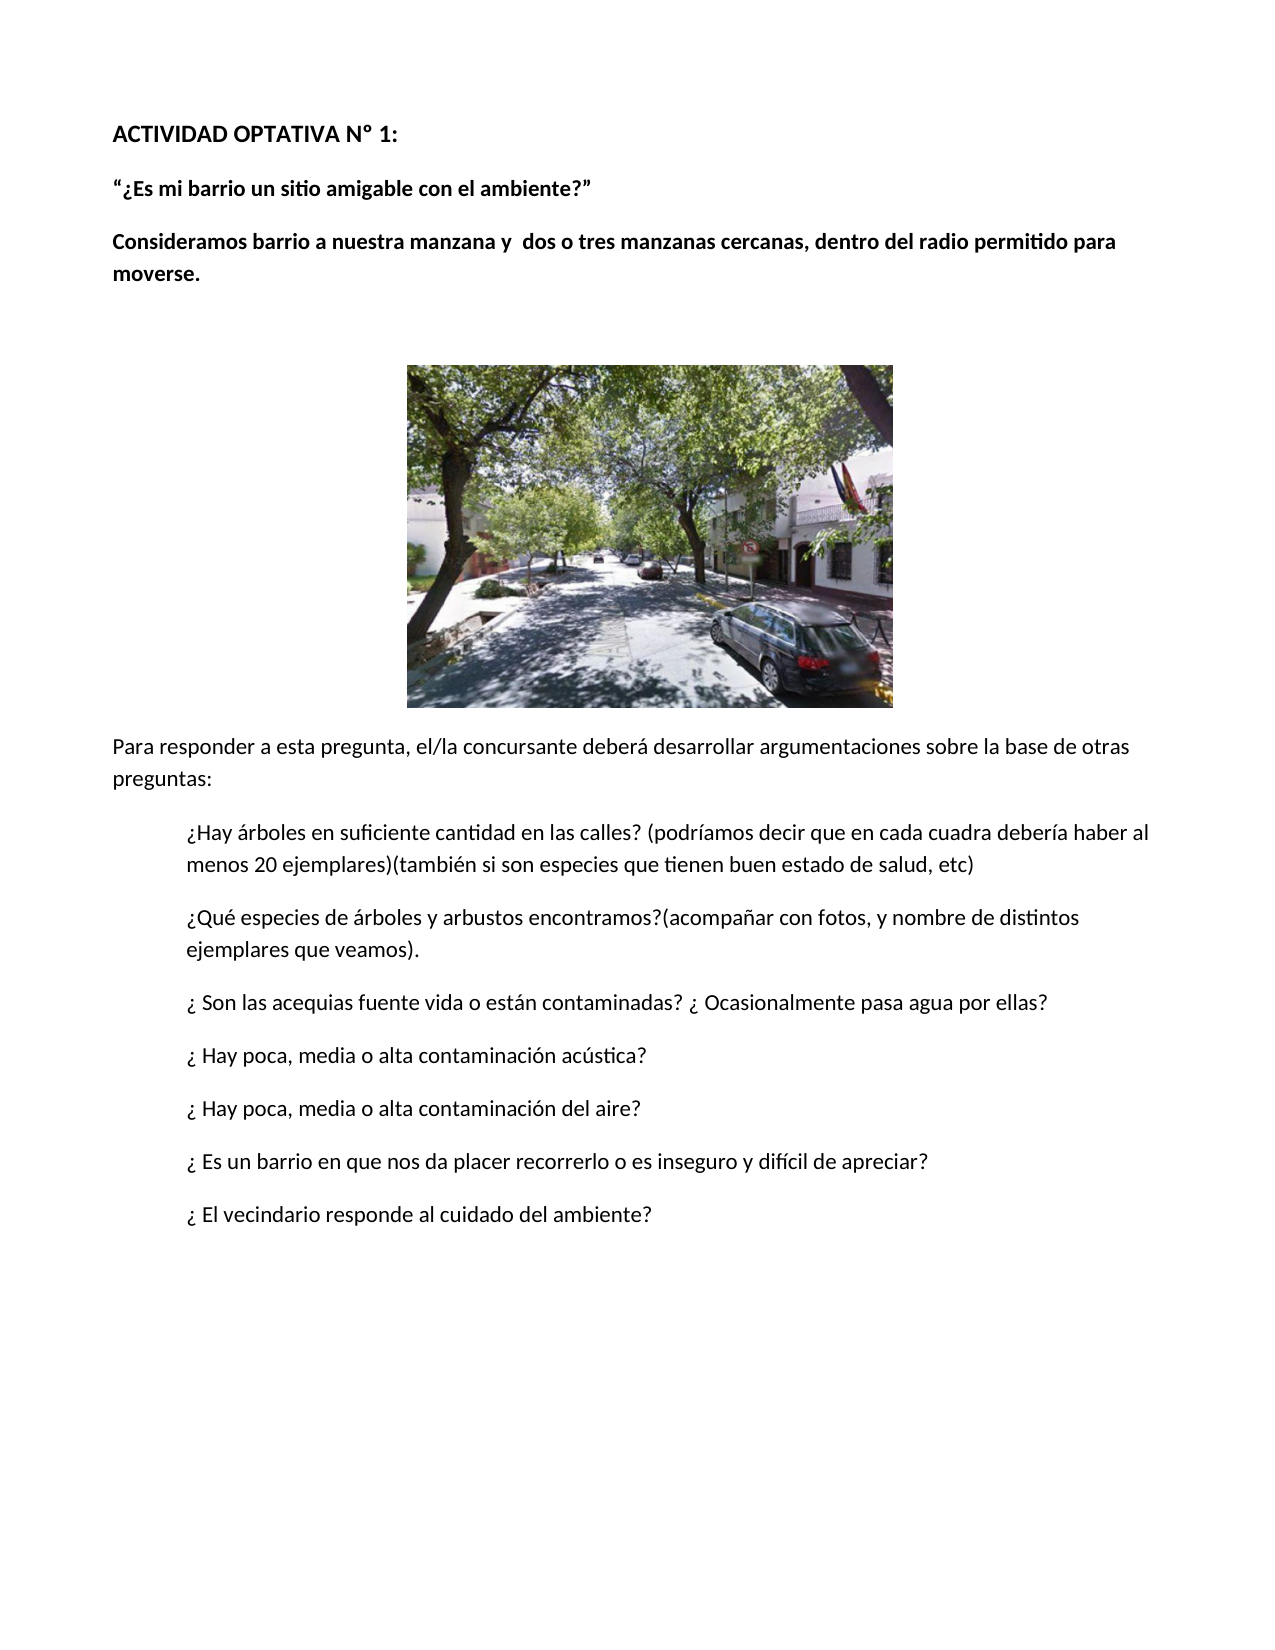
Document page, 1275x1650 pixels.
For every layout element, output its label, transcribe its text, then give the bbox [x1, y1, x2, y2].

text ¿ El vecindario responde al cuidado del ambiente? [186, 1200, 1163, 1228]
text ¿ Hay poca, media o alta contaminación del aire? [186, 1094, 1163, 1122]
text ¿ Son las acequias fuente vida o están contaminadas? ¿ Ocasionalmente pasa agua por ellas? [186, 988, 1163, 1016]
text ¿Qué especies de árboles y arbustos encontramos?(acompañar con fotos, y nombre de distintos ejemplares que veamos). [186, 903, 1163, 963]
text “¿Es mi barrio un sitio amigable con el ambiente?” [112, 174, 1163, 202]
text ¿Hay árboles en suficiente cantidad en las calles? (podríamos decir que en cada cuadra debería haber al menos 20 ejemplares)(también si son especies que tienen buen estado de salud, etc) [186, 818, 1163, 878]
text ¿ Es un barrio en que nos da placer recorrerlo o es inseguro y difícil de apreciar? [186, 1147, 1163, 1175]
text Para responder a esta pregunta, el/la concursante deberá desarrollar argumentaciones sobre la base de otras preguntas: [112, 732, 1163, 793]
text ¿ Hay poca, media o alta contaminación acústica? [186, 1041, 1163, 1069]
text ACTIVIDAD OPTATIVA Nº 1: [112, 118, 1163, 149]
picture [407, 365, 893, 708]
text Consideramos barrio a nuestra manzana y dos o tres manzanas cercanas, dentro del radio permitido para moverse. [112, 227, 1163, 287]
